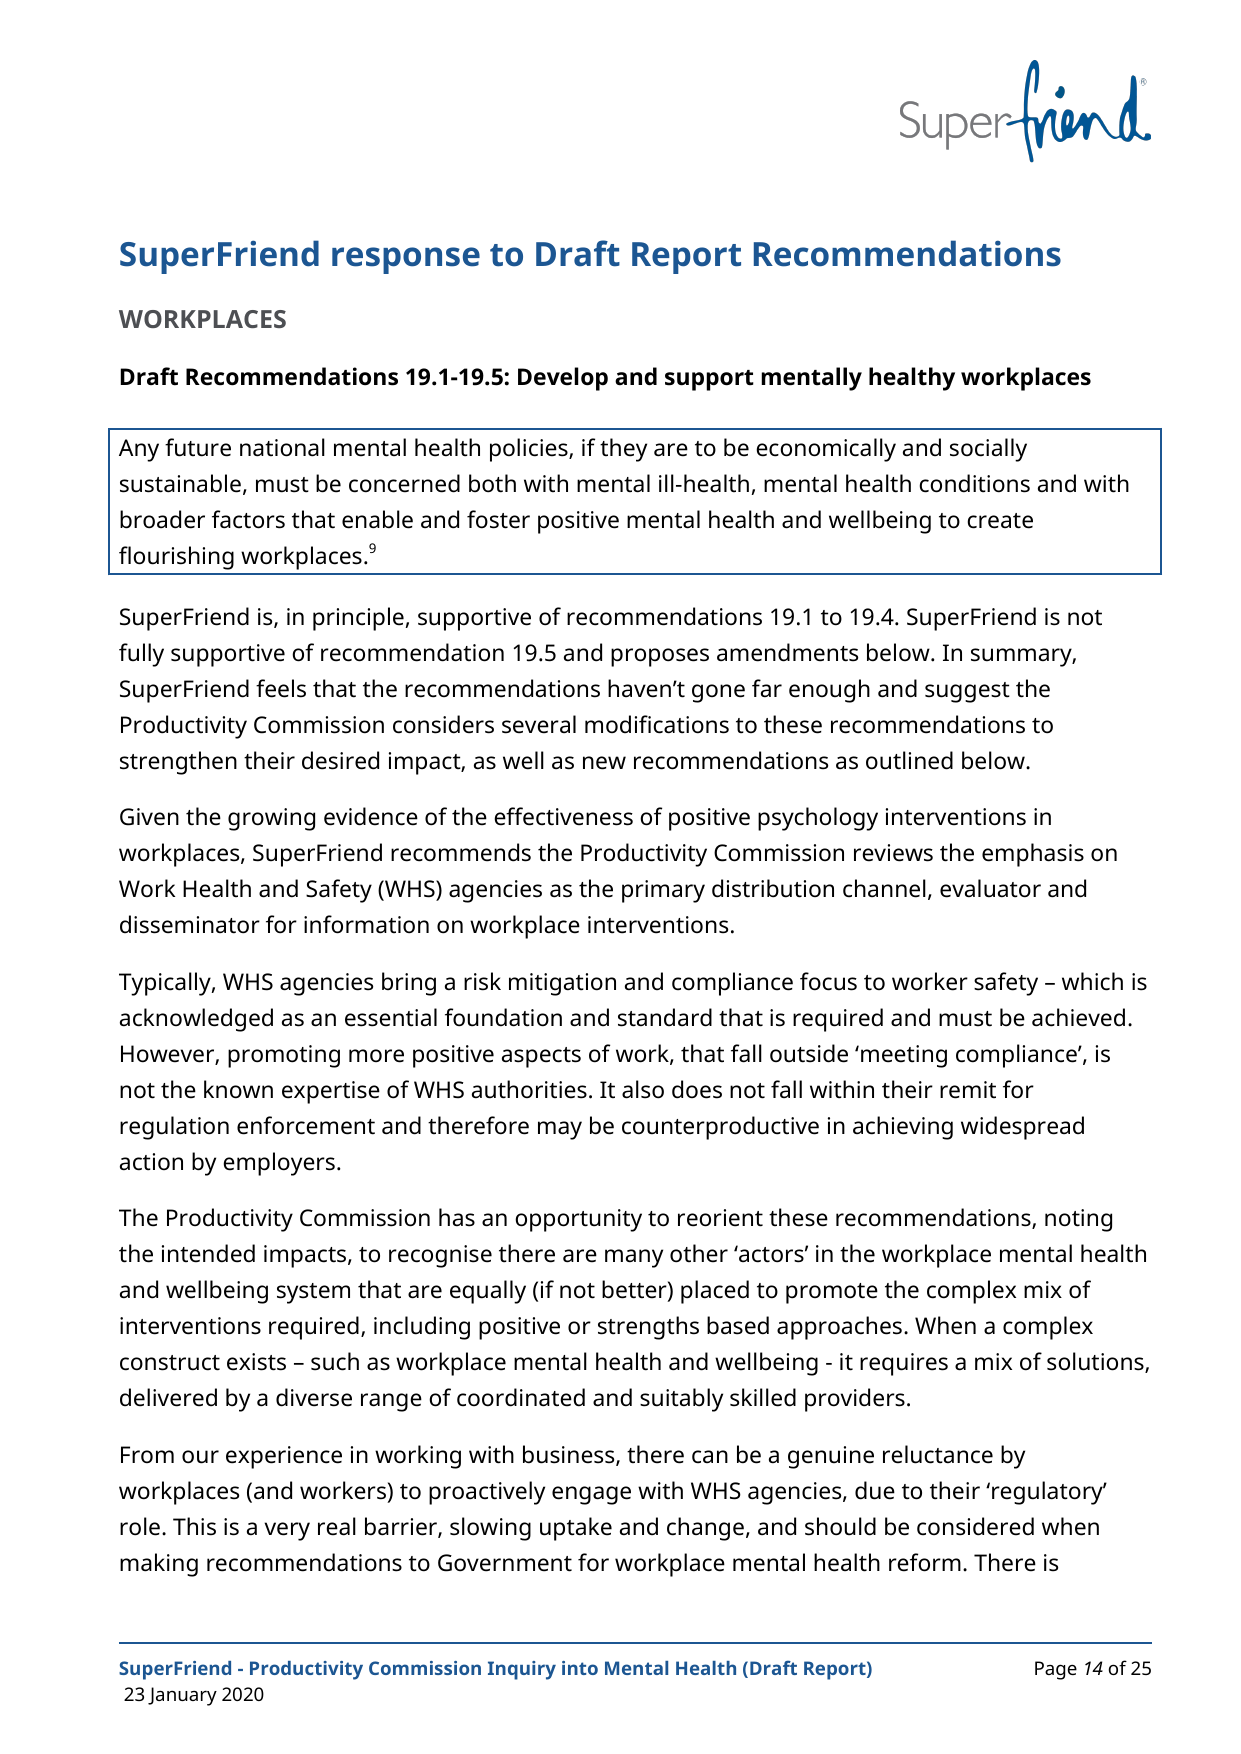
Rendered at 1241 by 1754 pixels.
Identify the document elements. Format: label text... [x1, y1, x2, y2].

text Given the growing evidence of the effectiveness of positive psychology interventions in workplaces, SuperFriend recommends the Productivity Commission reviews the emphasis on Work Health and Safety (WHS) agencies as the primary distribution channel, evaluator and disseminator for information on workplace interventions. [119, 801, 1152, 940]
text Typically, WHS agencies bring a risk mitigation and compliance focus to worker safety – which is acknowledged as an essential foundation and standard that is required and must be achieved. However, promoting more positive aspects of work, that fall outside ‘meeting compliance’, is not the known expertise of WHS authorities. It also does not fall within their remit for regulation enforcement and therefore may be counterproductive in achieving widespread action by employers. [119, 966, 1152, 1177]
text The Productivity Commission has an opportunity to reorient these recommendations, noting the intended impacts, to recognise there are many other ‘actors’ in the workplace mental health and wellbeing system that are equally (if not better) placed to promote the complex mix of interventions required, including positive or strengths based approaches. When a complex construct exists – such as workplace mental health and wellbeing - it requires a mix of solutions, delivered by a diverse range of coordinated and suitably skilled providers. [119, 1202, 1152, 1413]
list SuperFriend is, in principle, supportive of recommendations 19.1 to 19.4. SuperFriend is not fully supportive of recommendation 19.5 and proposes amendments below. In summary, SuperFriend feels that the recommendations haven’t gone far enough and suggest the Productivity Commission considers several modifications to these recommendations to strengthen their desired impact, as well as new recommendations as outlined below. [119, 601, 1152, 776]
picture [898, 59, 1152, 164]
text Any future national mental health policies, if they are to be economically and socially sustainable, must be concerned both with mental ill-health, mental health conditions and with broader factors that enable and foster positive mental health and wellbeing to create flourishing workplaces. [110, 430, 1160, 573]
subtitle WORKPLACES [119, 302, 1152, 336]
subtitle Draft Recommendations 19.1-19.5: Develop and support mentally healthy workplaces [119, 361, 1152, 392]
subtitle SuperFriend response to Draft Report Recommendations [119, 231, 1152, 277]
